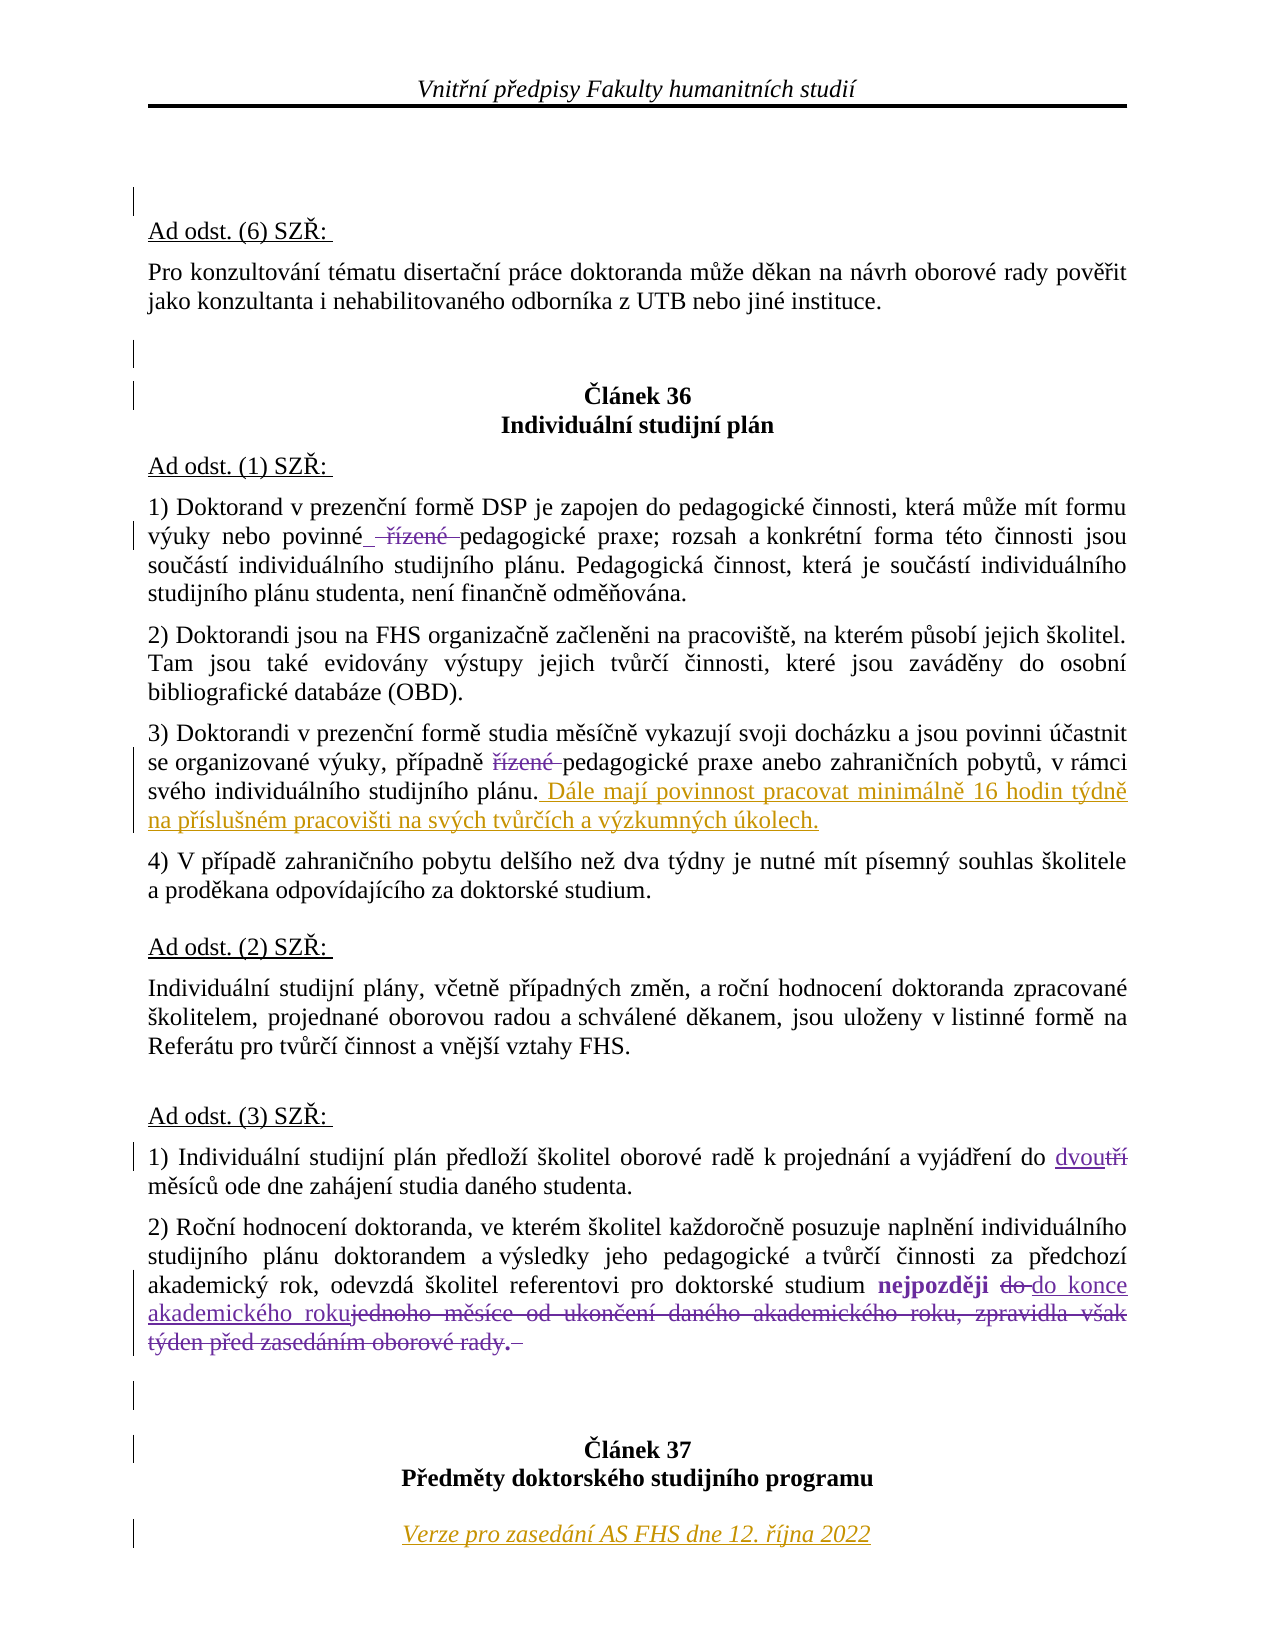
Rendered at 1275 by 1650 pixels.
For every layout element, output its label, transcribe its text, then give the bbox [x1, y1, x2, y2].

text 1) Individuální studijní plán předloží školitel oborové radě k projednání a vyjádření do měsíců ode dne zahájení studia daného studenta. [148, 1142, 1127, 1200]
text Individuální studijní plán [148, 410, 1127, 438]
text 4) V případě zahraničního pobytu delšího než dva týdny je nutné mít písemný souhlas školitele a proděkana odpovídajícího za doktorské studium. [148, 846, 1127, 903]
text 2) Roční hodnocení doktoranda, ve kterém školitel každoročně posuzuje naplnění individuálního studijního plánu doktorandem a výsledky jeho pedagogické a tvůrčí činnosti za předchozí akademický rok, odevzdá školitel referentovi pro doktorské studium nejpozději . [148, 1316, 1127, 1356]
text 2) Roční hodnocení doktoranda, ve kterém školitel každoročně posuzuje naplnění individuálního studijního plánu doktorandem a výsledky jeho pedagogické a tvůrčí činnosti za předchozí akademický rok, odevzdá školitel referentovi pro doktorské studium nejpozději . [148, 1212, 1127, 1325]
text Ad odst. (3) SZŘ: [148, 1101, 1127, 1130]
text Článek 37 [148, 1435, 1127, 1463]
text Článek 36 [148, 381, 1127, 410]
text 3) Doktorandi v prezenční formě studia měsíčně vykazují svoji docházku a jsou povinni účastnit se organizované výuky, případně pedagogické praxe anebo zahraničních pobytů, v rámci svého individuálního studijního plánu. [148, 718, 1127, 833]
text Ad odst. (6) SZŘ: [148, 216, 1127, 245]
text Ad odst. (1) SZŘ: [148, 451, 1127, 480]
text Předměty doktorského studijního programu [148, 1463, 1127, 1492]
text 2) Doktorandi jsou na FHS organizačně začleněni na pracoviště, na kterém působí jejich školitel. Tam jsou také evidovány výstupy jejich tvůrčí činnosti, které jsou zaváděny do osobní bibliografické databáze (OBD). [148, 620, 1127, 706]
text 1) Doktorand v prezenční formě DSP je zapojen do pedagogické činnosti, která může mít formu výuky nebo povinnépedagogické praxe; rozsah a konkrétní forma této činnosti jsou součástí individuálního studijního plánu. Pedagogická činnost, která je součástí individuálního studijního plánu studenta, není finančně odměňována. [148, 492, 1127, 607]
text Pro konzultování tématu disertační práce doktoranda může děkan na návrh oborové rady pověřit jako konzultanta i nehabilitovaného odborníka z UTB nebo jiné instituce. [148, 257, 1127, 315]
text Ad odst. (2) SZŘ: [148, 932, 1127, 961]
text Individuální studijní plány, včetně případných změn, a roční hodnocení doktoranda zpracované školitelem, projednané oborovou radou a schválené děkanem, jsou uloženy v listinné formě na Referátu pro tvůrčí činnost a vnější vztahy FHS. [148, 973, 1127, 1060]
